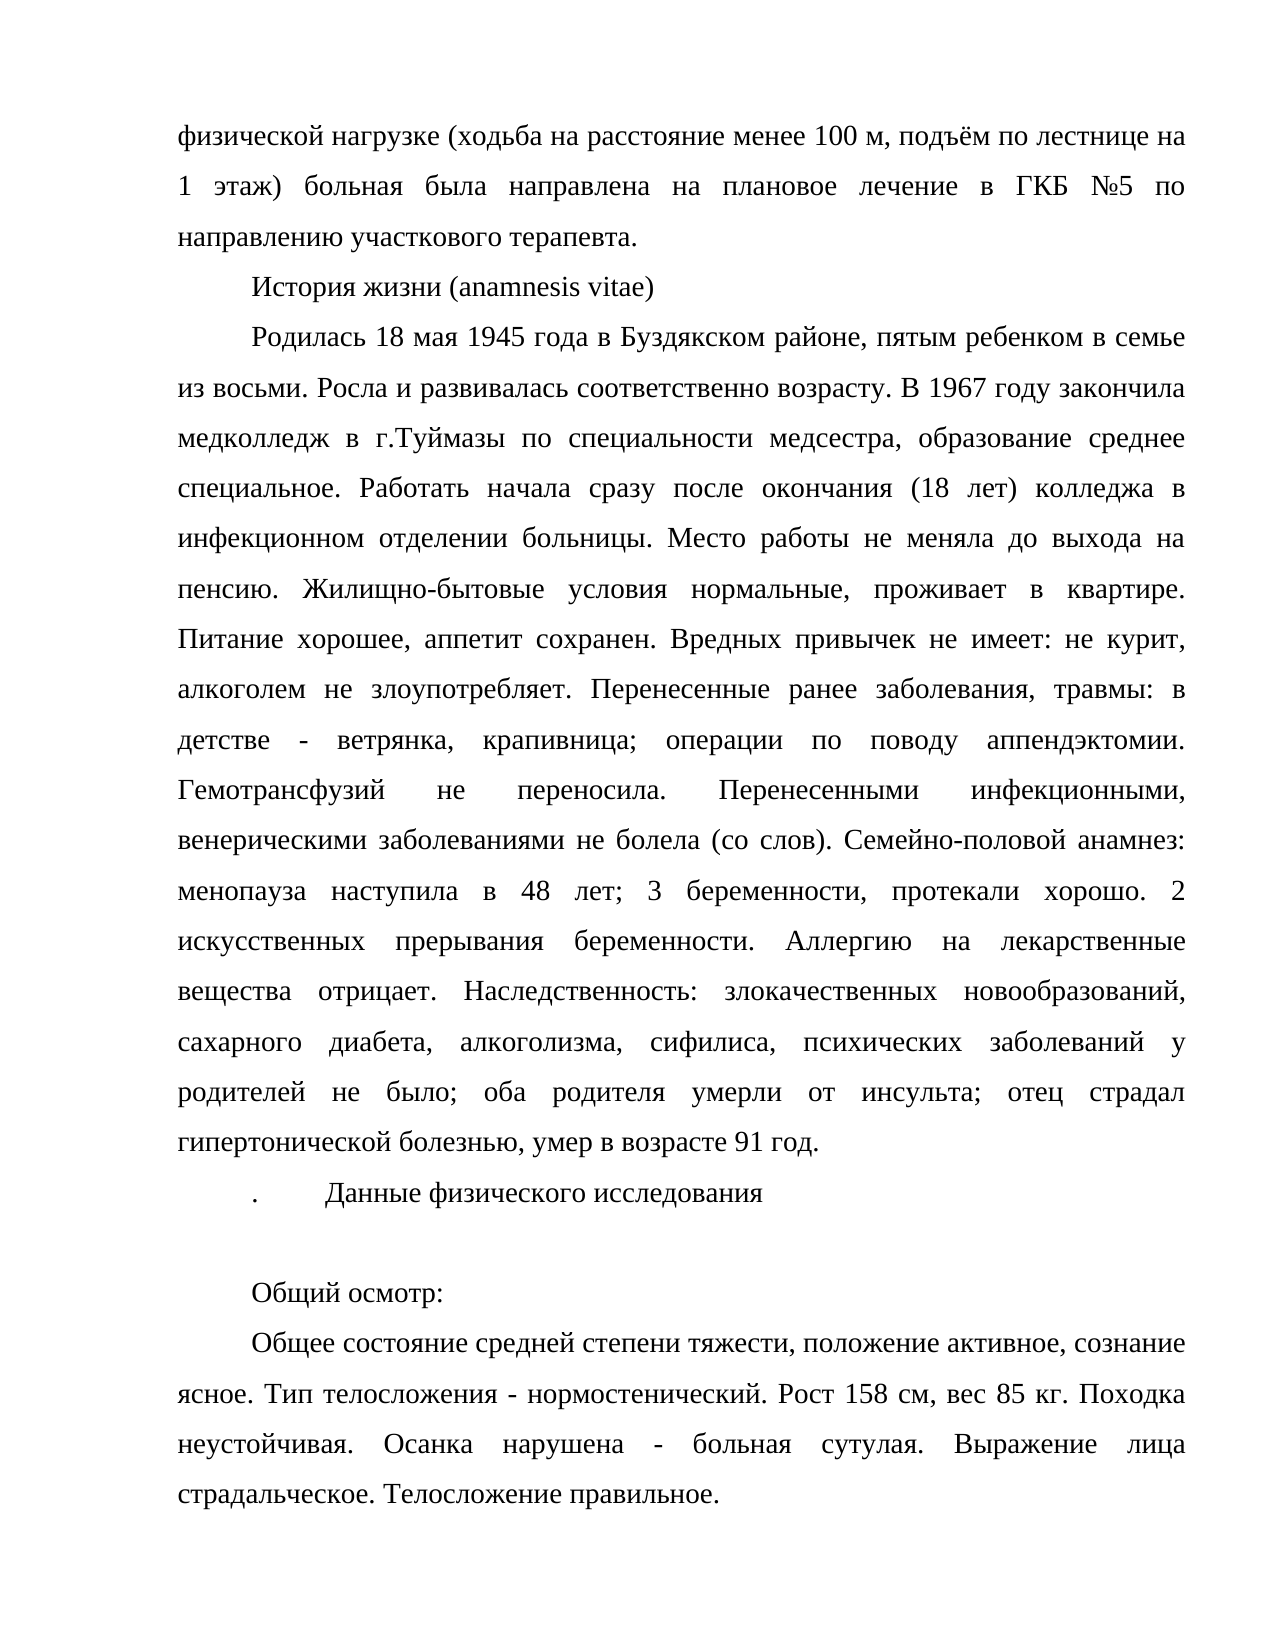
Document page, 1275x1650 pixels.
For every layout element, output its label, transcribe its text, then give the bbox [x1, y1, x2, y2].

text Общий осмотр: [177, 1275, 1186, 1309]
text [177, 118, 1186, 252]
text История жизни (anamnesis vitae) [177, 269, 1186, 303]
text . Данные физического исследования [177, 1175, 1186, 1208]
text Родилась 18 мая 1945 года в Буздякском районе, пятым ребенком в семье из восьми. Росла и развивалась соответственно возрасту. В 1967 году закончила медколледж в г.Туймазы по специальности медсестра, образование среднее специальное. Работать начала сразу после окончания (18 лет) колледжа в инфекционном отделении больницы. Место работы не меняла до выхода на пенсию. Жилищно-бытовые условия нормальные, проживает в квартире. Питание хорошее, аппетит сохранен. Вредных привычек не имеет: не курит, алкоголем не злоупотребляет. Перенесенные ранее заболевания, травмы: в детстве - ветрянка, крапивница; операции по поводу аппендэктомии. Гемотрансфузий не переносила. Перенесенными инфекционными, венерическими заболеваниями не болела (со слов). Семейно-половой анамнез: менопауза наступила в 48 лет; 3 беременности, протекали хорошо. 2 искусственных прерывания беременности. Аллергию на лекарственные вещества отрицает. Наследственность: злокачественных новообразований, сахарного диабета, алкоголизма, сифилиса, психических заболеваний у родителей не было; оба родителя умерли от инсульта; отец страдал гипертонической болезнью, умер в возрасте 91 год. [177, 319, 1186, 1158]
text Общее состояние средней степени тяжести, положение активное, сознание ясное. Тип телосложения - нормостенический. Рост 158 см, вес 85 кг. Походка неустойчивая. Осанка нарушена - больная сутулая. Выражение лица страдальческое. Телосложение правильное. [177, 1326, 1186, 1510]
